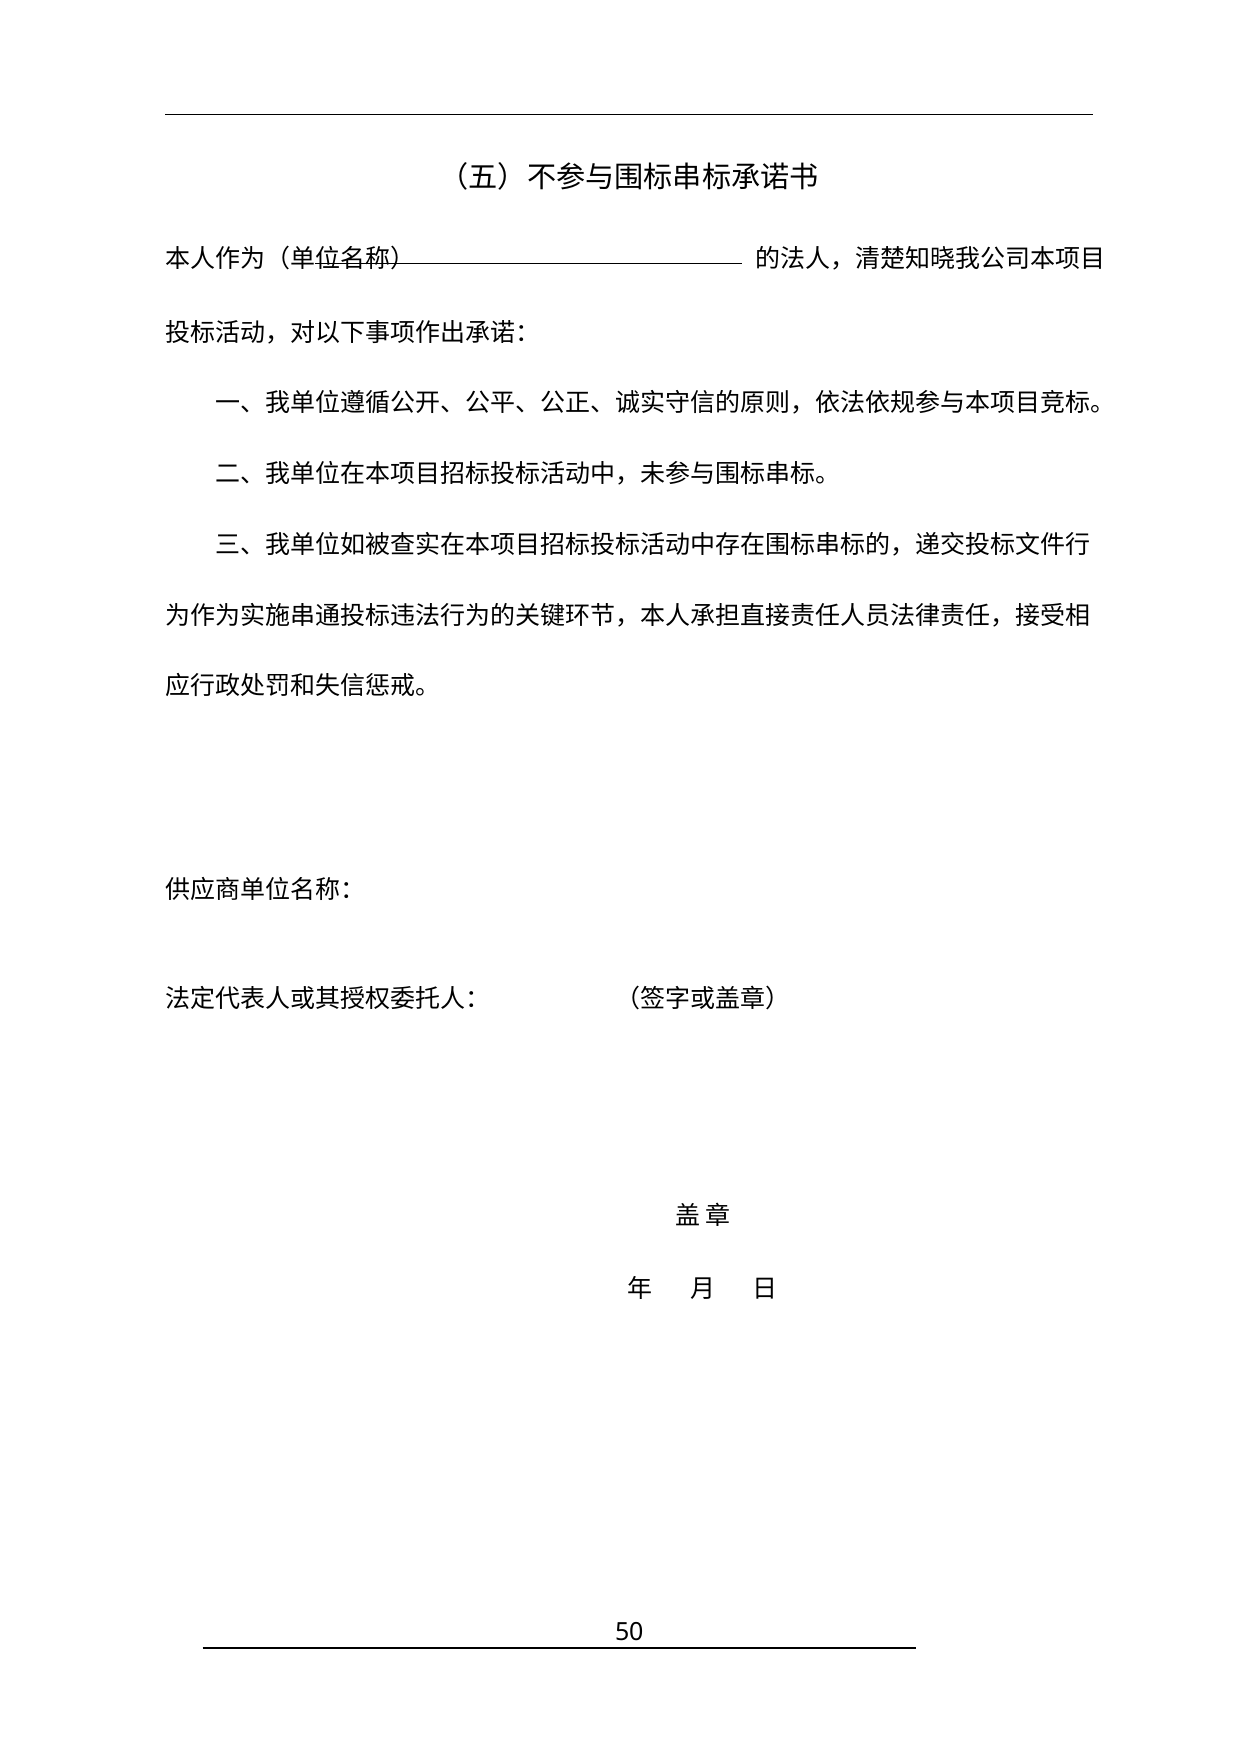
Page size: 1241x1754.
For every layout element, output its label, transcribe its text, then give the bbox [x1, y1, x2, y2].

text 供应商单位名称： [165, 870, 1105, 906]
text 年 月 日 [165, 1269, 1105, 1305]
list 我单位如被查实在本项目招标投标活动中存在围标串标的，递交投标文件行 [215, 524, 1105, 561]
text 应行政处罚和失信惩戒。 [165, 666, 1105, 702]
list 我单位遵循公开、公平、公正、诚实守信的原则，依法依规参与本项目竞标。 [215, 383, 1105, 419]
text 法定代表人或其授权委托人： （签字或盖章） [165, 979, 1105, 1015]
text 投标活动，对以下事项作出承诺： [165, 312, 1105, 348]
text 为作为实施串通投标违法行为的关键环节，本人承担直接责任人员法律责任，接受相 [165, 595, 1105, 631]
text 盖 章 [300, 1196, 1105, 1232]
subtitle （五）不参与围标串标承诺书 [203, 154, 1055, 196]
text 本人作为（单位名称） 的法人，清楚知晓我公司本项目 [165, 239, 1105, 275]
list 我单位在本项目招标投标活动中，未参与围标串标。 [215, 453, 1105, 490]
